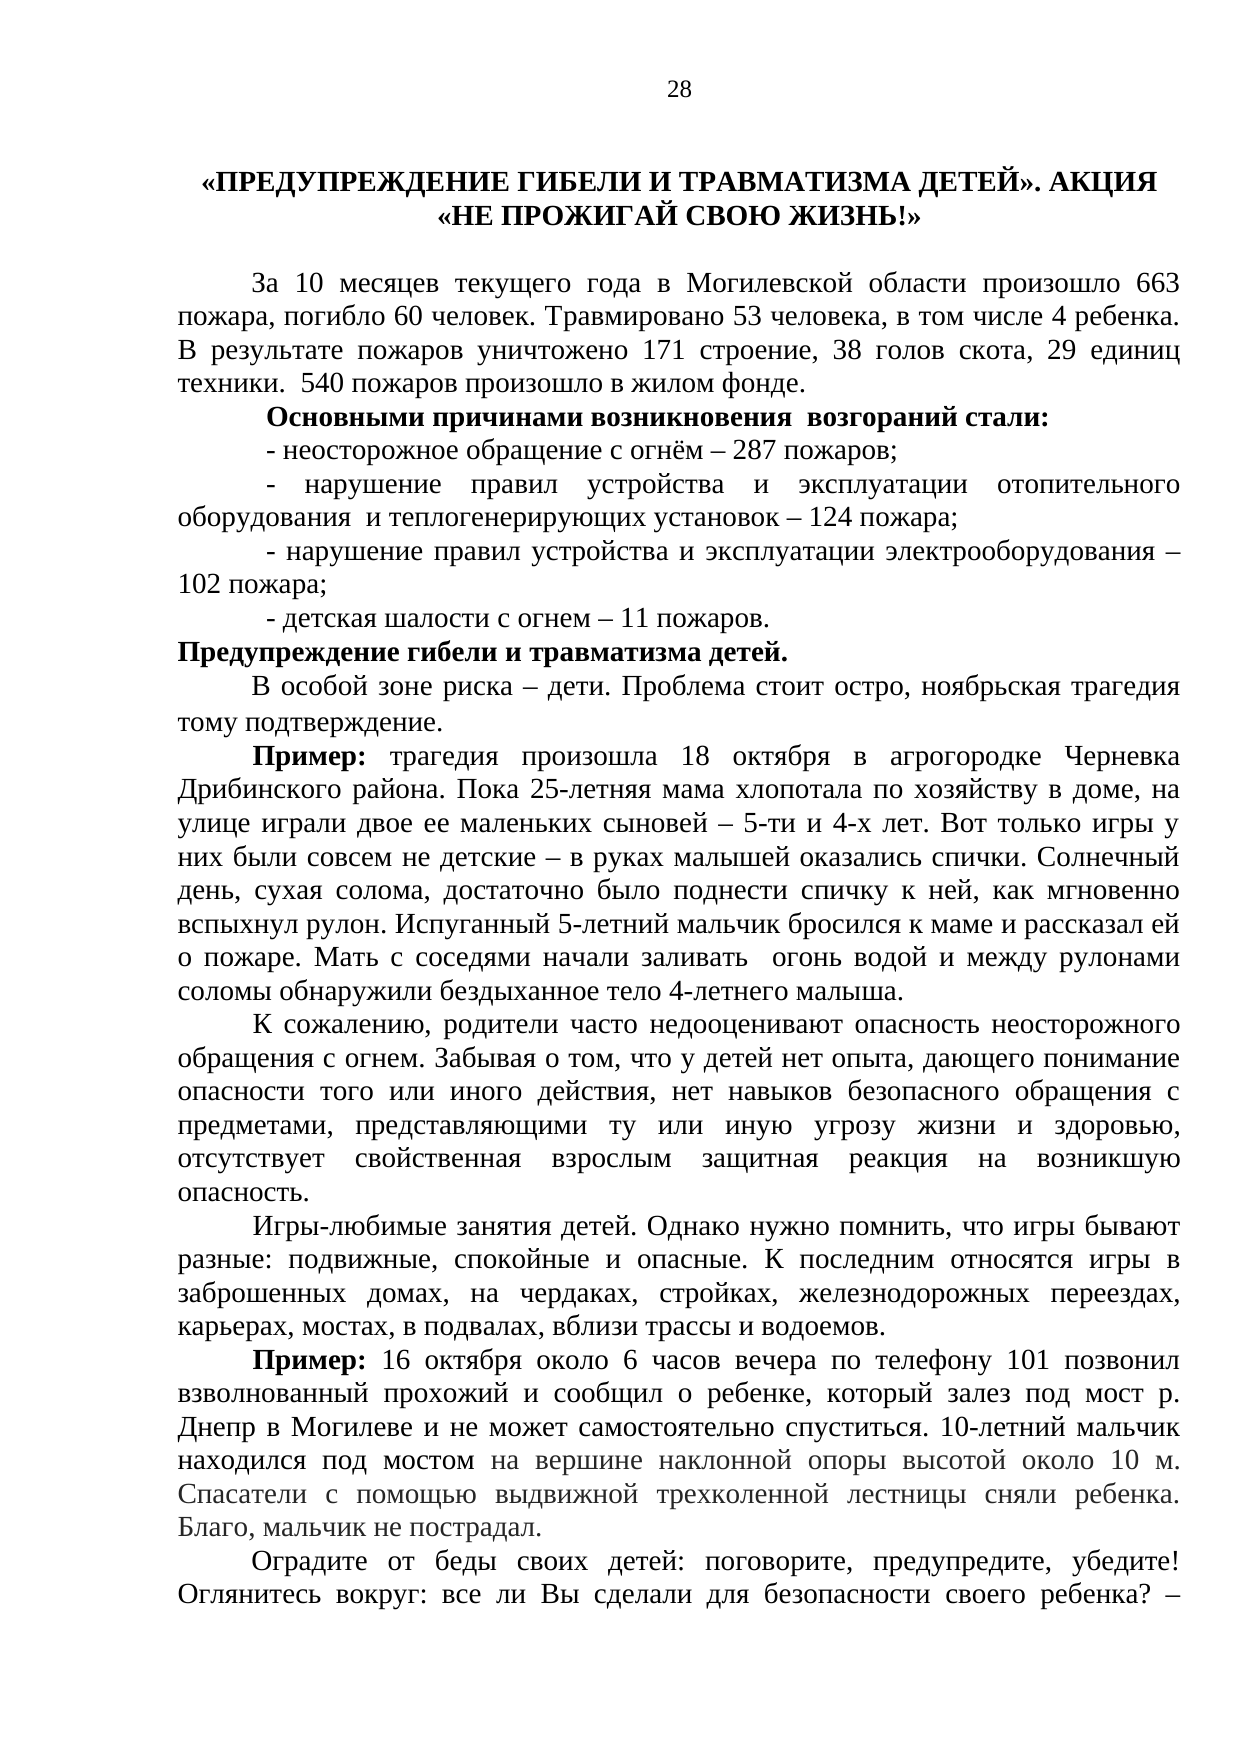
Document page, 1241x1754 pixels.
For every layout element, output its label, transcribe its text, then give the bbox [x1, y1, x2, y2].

text Пример: трагедия произошла 18 октября в агрогородке Черневка Дрибинского района. Пока 25-летняя мама хлопотала по хозяйству в доме, на улице играли двое ее маленьких сыновей – 5-ти и 4-х лет. Вот только игры у них были совсем не детские – в руках малышей оказались спички. Солнечный день, сухая солома, достаточно было поднести спичку к ней, как мгновенно вспыхнул рулон. Испуганный 5-летний мальчик бросился к маме и рассказал ей о пожаре. Мать с соседями начали заливать огонь водой и между рулонами соломы обнаружили бездыханное тело 4-летнего малыша. [177, 738, 1181, 1006]
text К сожалению, родители часто недооценивают опасность неосторожного обращения с огнем. Забывая о том, что у детей нет опыта, дающего понимание опасности того или иного действия, нет навыков безопасного обращения с предметами, представляющими ту или иную угрозу жизни и здоровью, отсутствует свойственная взрослым защитная реакция на возникшую опасность. [177, 1006, 1181, 1208]
text За 10 месяцев текущего года в Могилевской области произошло 663 пожара, погибло 60 человек. Травмировано 53 человека, в том числе 4 ребенка. В результате пожаров уничтожено 171 строение, 38 голов скота, 29 единиц техники. 540 пожаров произошло в жилом фонде. [177, 265, 1181, 399]
text - неосторожное обращение с огнём – 287 пожаров; [177, 432, 1181, 466]
text Пример: 16 октября около 6 часов вечера по телефону 101 позвонил взволнованный прохожий и сообщил о ребенке, который залез под мост р. Днепр в Могилеве и не может самостоятельно спуститься. 10-летний мальчик находился под мостом на вершине наклонной опоры высотой около 10 м. Спасатели с помощью выдвижной трехколенной лестницы сняли ребенка. Благо, мальчик не пострадал. [177, 1342, 1181, 1543]
text Игры-любимые занятия детей. Однако нужно помнить, что игры бывают разные: подвижные, спокойные и опасные. К последним относятся игры в заброшенных домах, на чердаках, стройках, железнодорожных переездах, карьерах, мостах, в подвалах, вблизи трассы и водоемов. [177, 1208, 1181, 1342]
text Основными причинами возникновения возгораний стали: [177, 399, 1181, 432]
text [177, 1543, 1181, 1610]
text - детская шалости с огнем – 11 пожаров. [177, 600, 1181, 634]
text «ПРЕДУПРЕЖДЕНИЕ ГИБЕЛИ И ТРАВМАТИЗМА ДЕТЕЙ». АКЦИЯ «НЕ ПРОЖИГАЙ СВОЮ ЖИЗНЬ!» [177, 164, 1181, 231]
text Предупреждение гибели и травматизма детей. [177, 634, 1181, 667]
text - нарушение правил устройства и эксплуатации отопительного оборудования и теплогенерирующих установок – 124 пожара; [177, 466, 1181, 533]
text - нарушение правил устройства и эксплуатации электрооборудования – 102 пожара; [177, 533, 1181, 600]
text В особой зоне риска – дети. Проблема стоит остро, ноябрьская трагедия тому подтверждение. [177, 667, 1181, 738]
